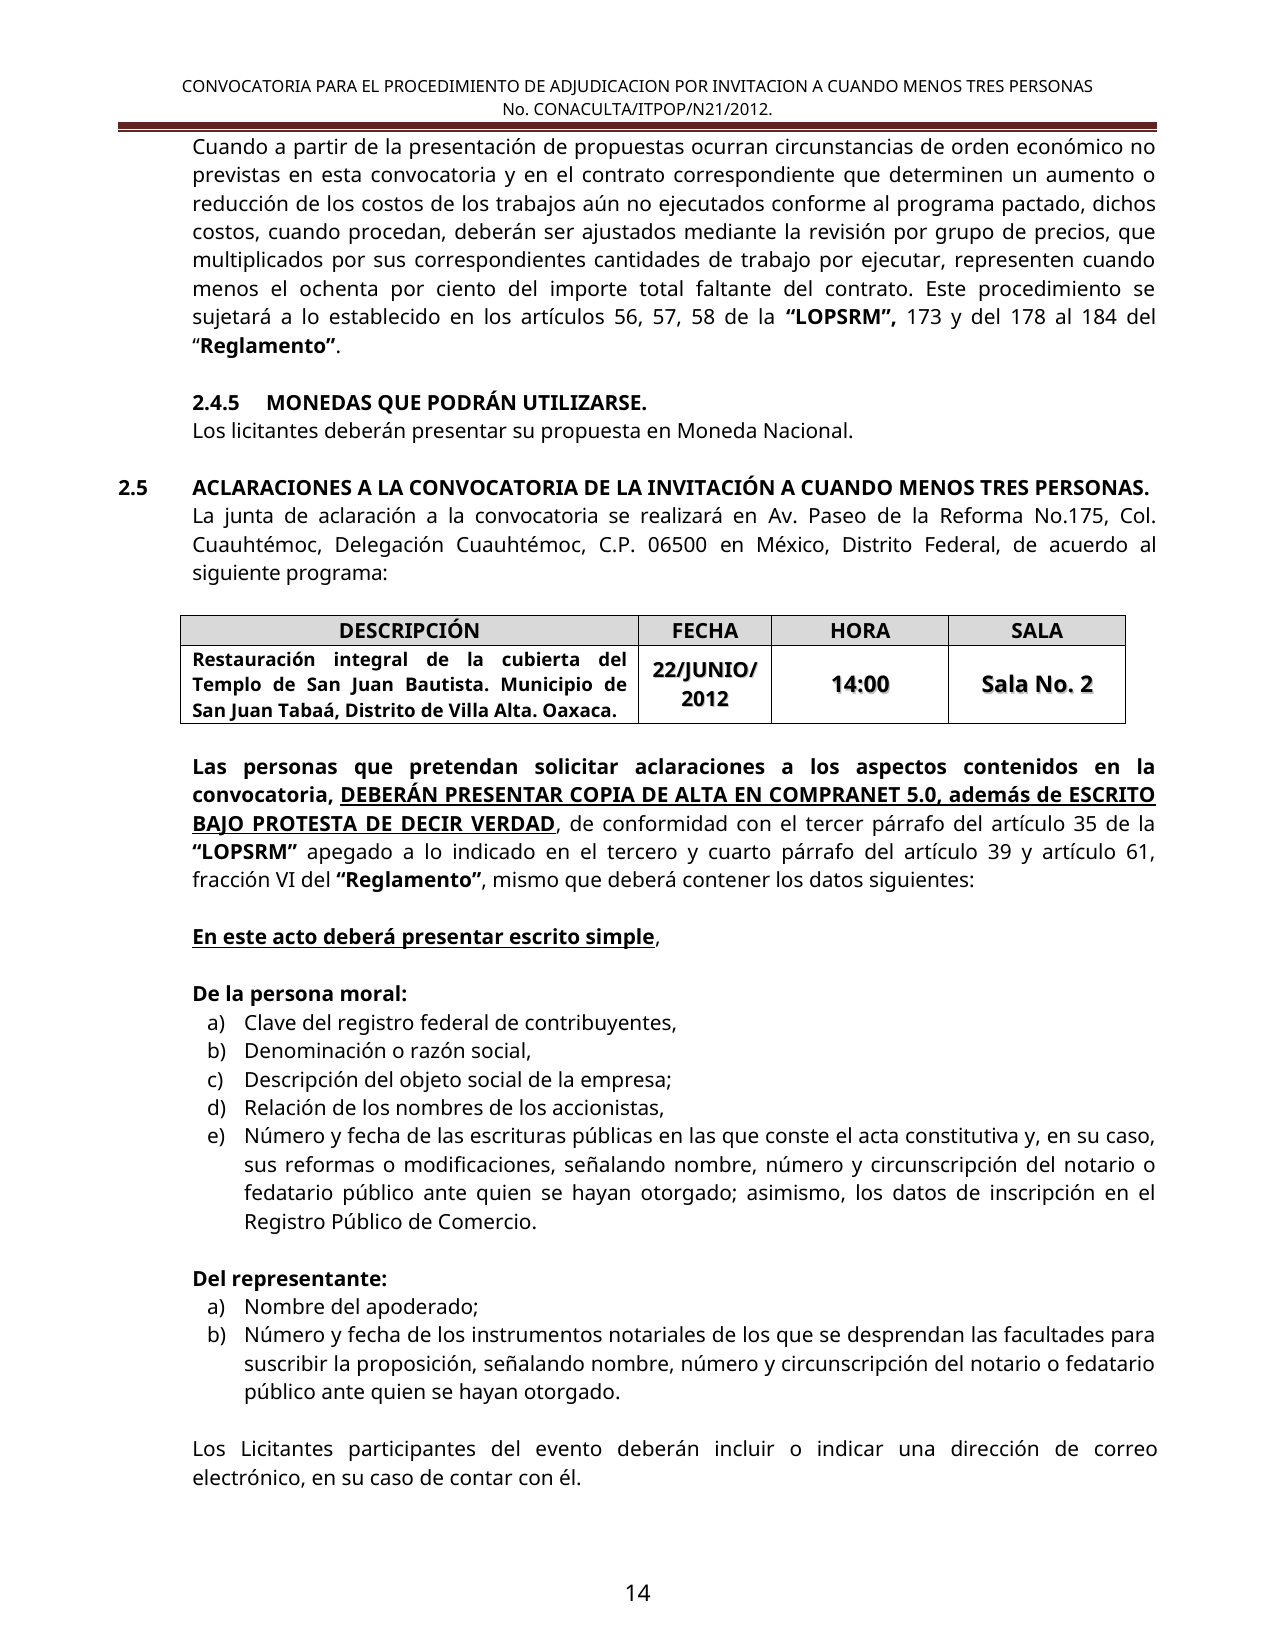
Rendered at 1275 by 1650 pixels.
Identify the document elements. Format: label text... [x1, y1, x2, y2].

list Clave del registro federal de contribuyentes, [207, 1008, 1157, 1036]
list Nombre del apoderado; [207, 1292, 1157, 1321]
text 2.5 ACLARACIONES A LA CONVOCATORIA DE LA INVITACIÓN A CUANDO MENOS TRES PERSONAS. [118, 473, 1157, 502]
list Relación de los nombres de los accionistas, [207, 1093, 1157, 1122]
list Descripción del objeto social de la empresa; [207, 1065, 1157, 1093]
list Número y fecha de los instrumentos notariales de los que se desprendan las facultades para suscribir la proposición, señalando nombre, número y circunscripción del notario o fedatario público ante quien se hayan otorgado. [207, 1321, 1157, 1406]
text Los Licitantes participantes del evento deberán incluir o indicar una dirección de correo electrónico, en su caso de contar con él. [192, 1434, 1160, 1491]
table_header DESCRIPCIÓN [181, 616, 638, 645]
table_cell 22/JUNIO/ 2012 [639, 646, 771, 722]
table_cell Sala No. 2 [949, 646, 1125, 722]
text 2.4.5 MONEDAS QUE PODRÁN UTILIZARSE. [192, 388, 1157, 416]
table_header FECHA [639, 616, 771, 645]
text Del representante: [192, 1264, 1157, 1292]
table_header HORA [772, 616, 948, 645]
text Las personas que pretendan solicitar aclaraciones a los aspectos contenidos en la convocatoria, DEBERÁN PRESENTAR COPIA DE ALTA EN COMPRANET 5.0, además de ESCRITO BAJO PROTESTA DE DECIR VERDAD, de conformidad con el tercer párrafo del artículo 35 de la “LOPSRM” apegado a lo indicado en el tercero y cuarto párrafo del artículo 39 y artículo 61, fracción VI del “Reglamento”, mismo que deberá contener los datos siguientes: [192, 752, 1157, 894]
table_cell 14:00 [772, 646, 948, 722]
list Número y fecha de las escrituras públicas en las que conste el acta constitutiva y, en su caso, sus reformas o modificaciones, señalando nombre, número y circunscripción del notario o fedatario público ante quien se hayan otorgado; asimismo, los datos de inscripción en el Registro Público de Comercio. [207, 1122, 1157, 1235]
text La junta de aclaración a la convocatoria se realizará en Av. Paseo de la Reforma No.175, Col. Cuauhtémoc, Delegación Cuauhtémoc, C.P. 06500 en México, Distrito Federal, de acuerdo al siguiente programa: [192, 502, 1157, 587]
text Los licitantes deberán presentar su propuesta en Moneda Nacional. [192, 416, 1157, 445]
list Denominación o razón social, [207, 1036, 1157, 1065]
table_header SALA [949, 616, 1125, 645]
text De la persona moral: [192, 979, 1157, 1008]
table_cell Restauración integral de la cubierta del Templo de San Juan Bautista. Municipio de San Juan Tabaá, Distrito de Villa Alta. Oaxaca. [181, 646, 638, 722]
text En este acto deberá presentar escrito simple, [192, 922, 1157, 951]
text Cuando a partir de la presentación de propuestas ocurran circunstancias de orden económico no previstas en esta convocatoria y en el contrato correspondiente que determinen un aumento o reducción de los costos de los trabajos aún no ejecutados conforme al programa pactado, dichos costos, cuando procedan, deberán ser ajustados mediante la revisión por grupo de precios, que multiplicados por sus correspondientes cantidades de trabajo por ejecutar, representen cuando menos el ochenta por ciento del importe total faltante del contrato. Este procedimiento se sujetará a lo establecido en los artículos 56, 57, 58 de la “LOPSRM”, 173 y del 178 al 184 del “Reglamento”. [192, 132, 1157, 359]
